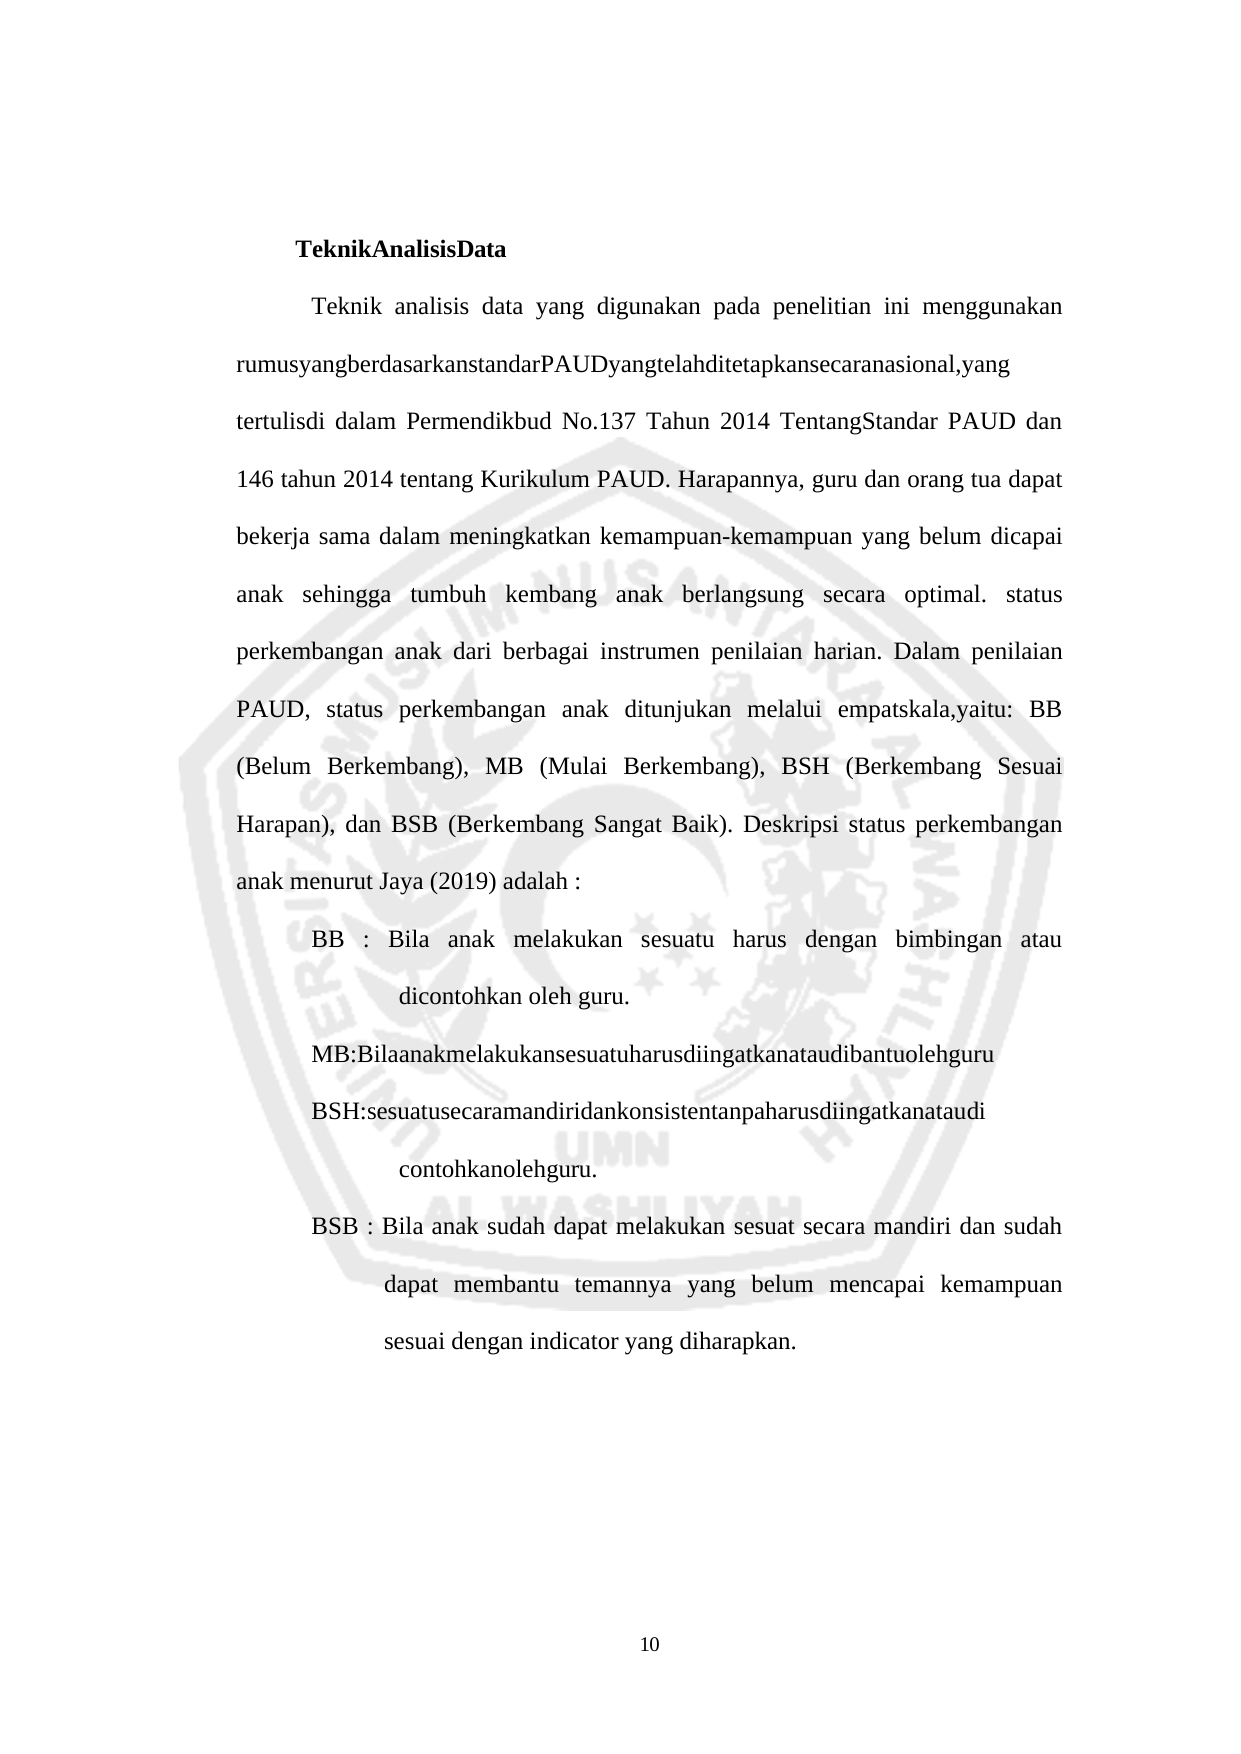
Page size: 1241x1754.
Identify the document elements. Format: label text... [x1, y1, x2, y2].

text Teknik analisis data yang digunakan pada penelitian ini menggunakan rumusyangberdasarkanstandarPAUDyangtelahditetapkansecaranasional,yang tertulisdi dalam Permendikbud No.137 Tahun 2014 TentangStandar PAUD dan 146 tahun 2014 tentang Kurikulum PAUD. Harapannya, guru dan orang tua dapat bekerja sama dalam meningkatkan kemampuan-kemampuan yang belum dicapai anak sehingga tumbuh kembang anak berlangsung secara optimal. status perkembangan anak dari berbagai instrumen penilaian harian. Dalam penilaian PAUD, status perkembangan anak ditunjukan melalui empatskala,yaitu: BB (Belum Berkembang), MB (Mulai Berkembang), BSH (Berkembang Sesuai Harapan), dan BSB (Berkembang Sangat Baik). Deskripsi status perkembangan anak menurut Jaya (2019) adalah : [236, 291, 1063, 895]
text BSB : Bila anak sudah dapat melakukan sesuat secara mandiri dan sudah dapat membantu temannya yang belum mencapai kemampuan sesuai dengan indicator yang diharapkan. [311, 1211, 1063, 1355]
picture [178, 437, 1064, 1311]
text BB : Bila anak melakukan sesuatu harus dengan bimbingan atau dicontohkan oleh guru. [311, 924, 1063, 1010]
subtitle TeknikAnalisisData [236, 234, 1078, 263]
text contohkanolehguru. [399, 1154, 1078, 1183]
text MB:Bilaanakmelakukansesuatuharusdiingatkanataudibantuolehguru BSH:sesuatusecaramandiridankonsistentanpaharusdiingatkanataudi [311, 1039, 1063, 1125]
